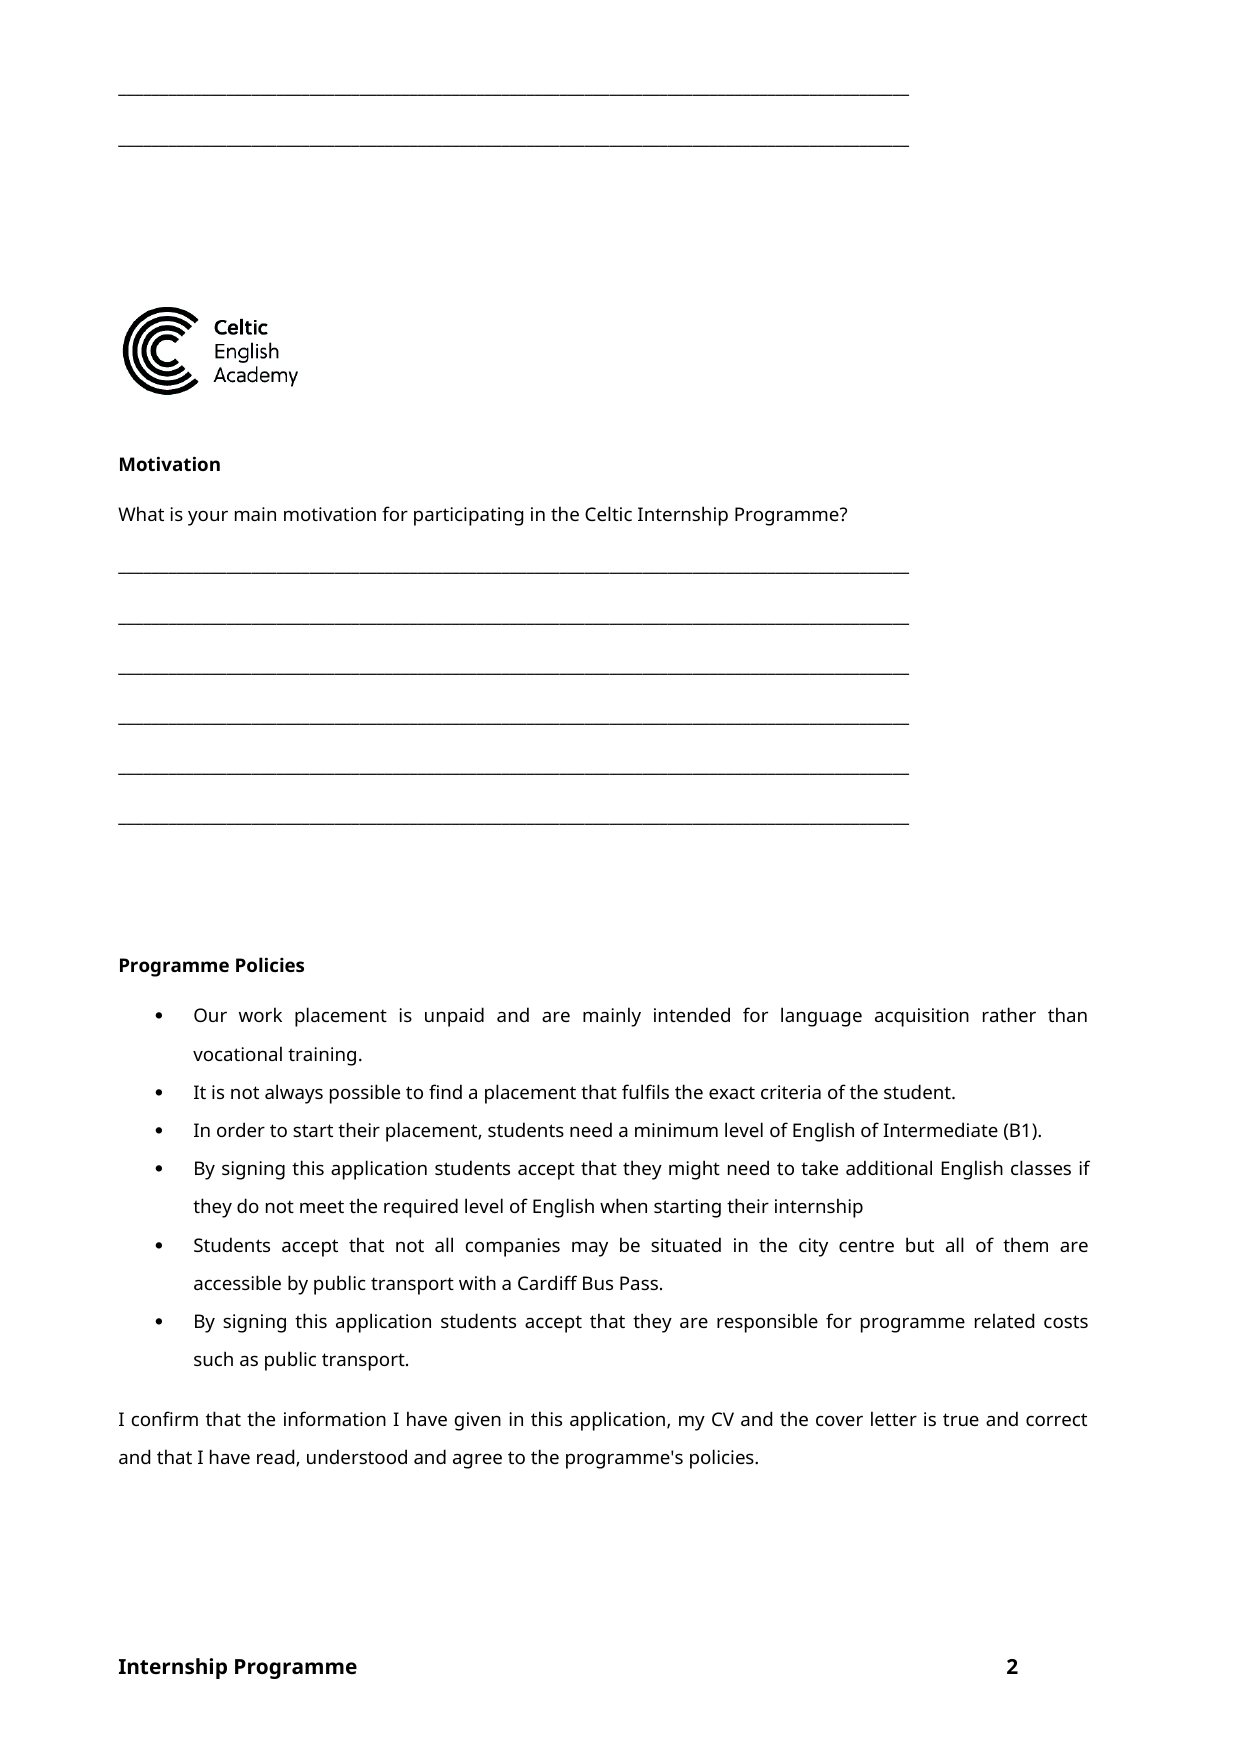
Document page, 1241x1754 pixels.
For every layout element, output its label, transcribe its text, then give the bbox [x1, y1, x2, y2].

text _______________________________________________________________________________________________ [118, 652, 1090, 677]
list Students accept that not all companies may be situated in the city centre but all of them are accessible by public transport with a Cardiff Bus Pass. [156, 1232, 1090, 1296]
text _______________________________________________________________________________________________ [118, 552, 1090, 577]
picture [118, 274, 325, 427]
text _______________________________________________________________________________________________ [118, 802, 1090, 828]
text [118, 124, 1090, 149]
list By signing this application students accept that they might need to take additional English classes if they do not meet the required level of English when starting their internship [156, 1156, 1090, 1219]
text I confirm that the information I have given in this application, my CV and the cover letter is true and correct and that I have read, understood and agree to the programme's policies. [118, 1406, 1090, 1469]
text _______________________________________________________________________________________________ [118, 702, 1090, 728]
text Motivation [118, 452, 1090, 477]
list By signing this application students accept that they are responsible for programme related costs such as public transport. [156, 1308, 1090, 1372]
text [118, 74, 1090, 99]
list In order to start their placement, students need a minimum level of English of Intermediate (B1). [156, 1117, 1090, 1143]
text What is your main motivation for participating in the Celtic Internship Programme? [118, 502, 1090, 527]
text _______________________________________________________________________________________________ [118, 752, 1090, 778]
text _______________________________________________________________________________________________ [118, 602, 1090, 627]
text Programme Policies [118, 953, 1090, 978]
list It is not always possible to find a placement that fulfils the exact criteria of the student. [156, 1079, 1090, 1105]
list Our work placement is unpaid and are mainly intended for language acquisition rather than vocational training. [156, 1003, 1090, 1066]
